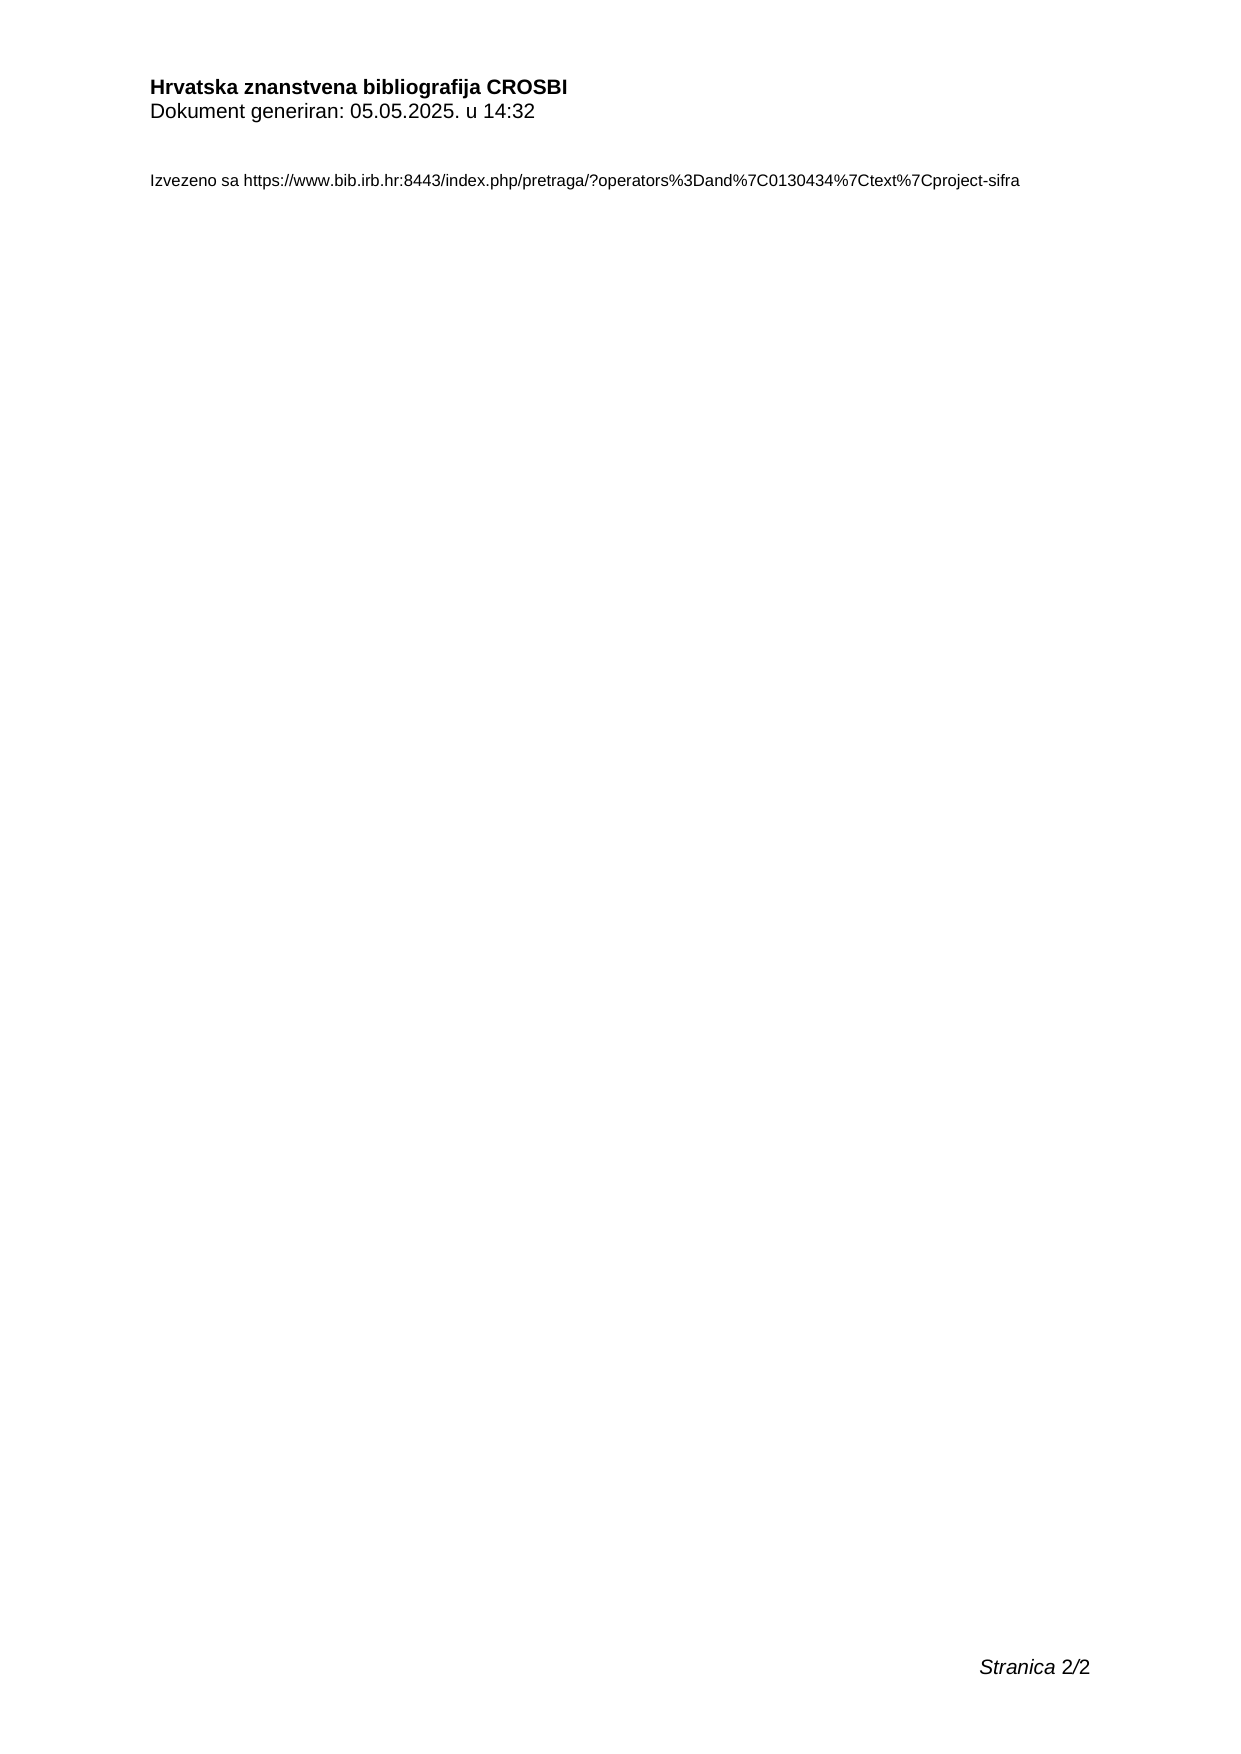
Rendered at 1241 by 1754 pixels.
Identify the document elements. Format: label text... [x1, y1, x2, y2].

text Izvezeno sa https://www.bib.irb.hr:8443/index.php/pretraga/?operators%3Dand%7C0130434%7Ctext%7Cproject-sifra [150, 171, 1090, 190]
